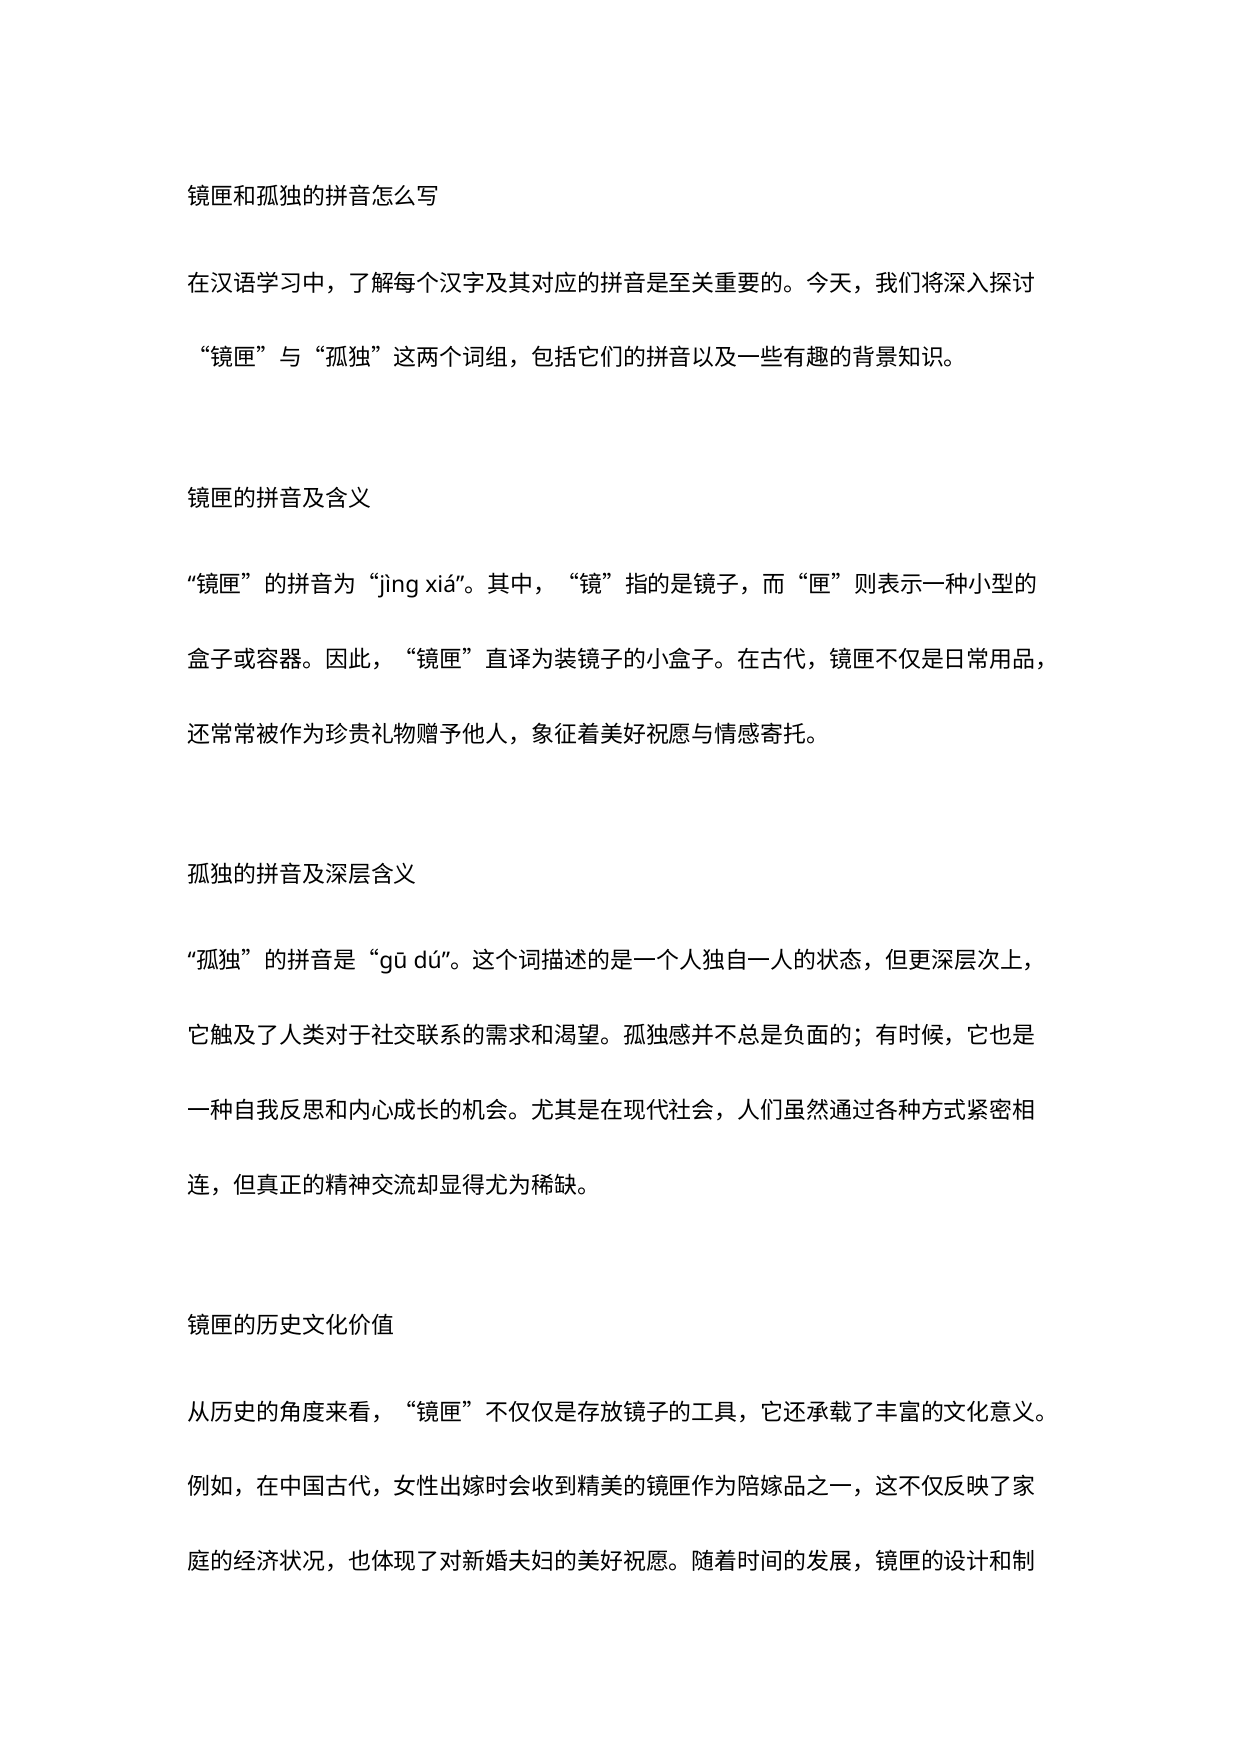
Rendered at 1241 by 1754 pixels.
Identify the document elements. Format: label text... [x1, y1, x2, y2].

text 镜匣的历史文化价值 [187, 1291, 1053, 1356]
text 孤独的拼音及深层含义 [187, 840, 1053, 905]
text “孤独”的拼音是“gū dú”。这个词描述的是一个人独自一人的状态，但更深层次上，它触及了人类对于社交联系的需求和渴望。孤独感并不总是负面的；有时候，它也是一种自我反思和内心成长的机会。尤其是在现代社会，人们虽然通过各种方式紧密相连，但真正的精神交流却显得尤为稀缺。 [187, 927, 1053, 1216]
text “镜匣”的拼音为“jìng xiá”。其中，“镜”指的是镜子，而“匣”则表示一种小型的盒子或容器。因此，“镜匣”直译为装镜子的小盒子。在古代，镜匣不仅是日常用品，还常常被作为珍贵礼物赠予他人，象征着美好祝愿与情感寄托。 [187, 550, 1053, 764]
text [187, 1378, 1053, 1592]
text 镜匣的拼音及含义 [187, 464, 1053, 529]
text 镜匣和孤独的拼音怎么写 [187, 162, 1053, 227]
text 在汉语学习中，了解每个汉字及其对应的拼音是至关重要的。今天，我们将深入探讨“镜匣”与“孤独”这两个词组，包括它们的拼音以及一些有趣的背景知识。 [187, 248, 1053, 388]
